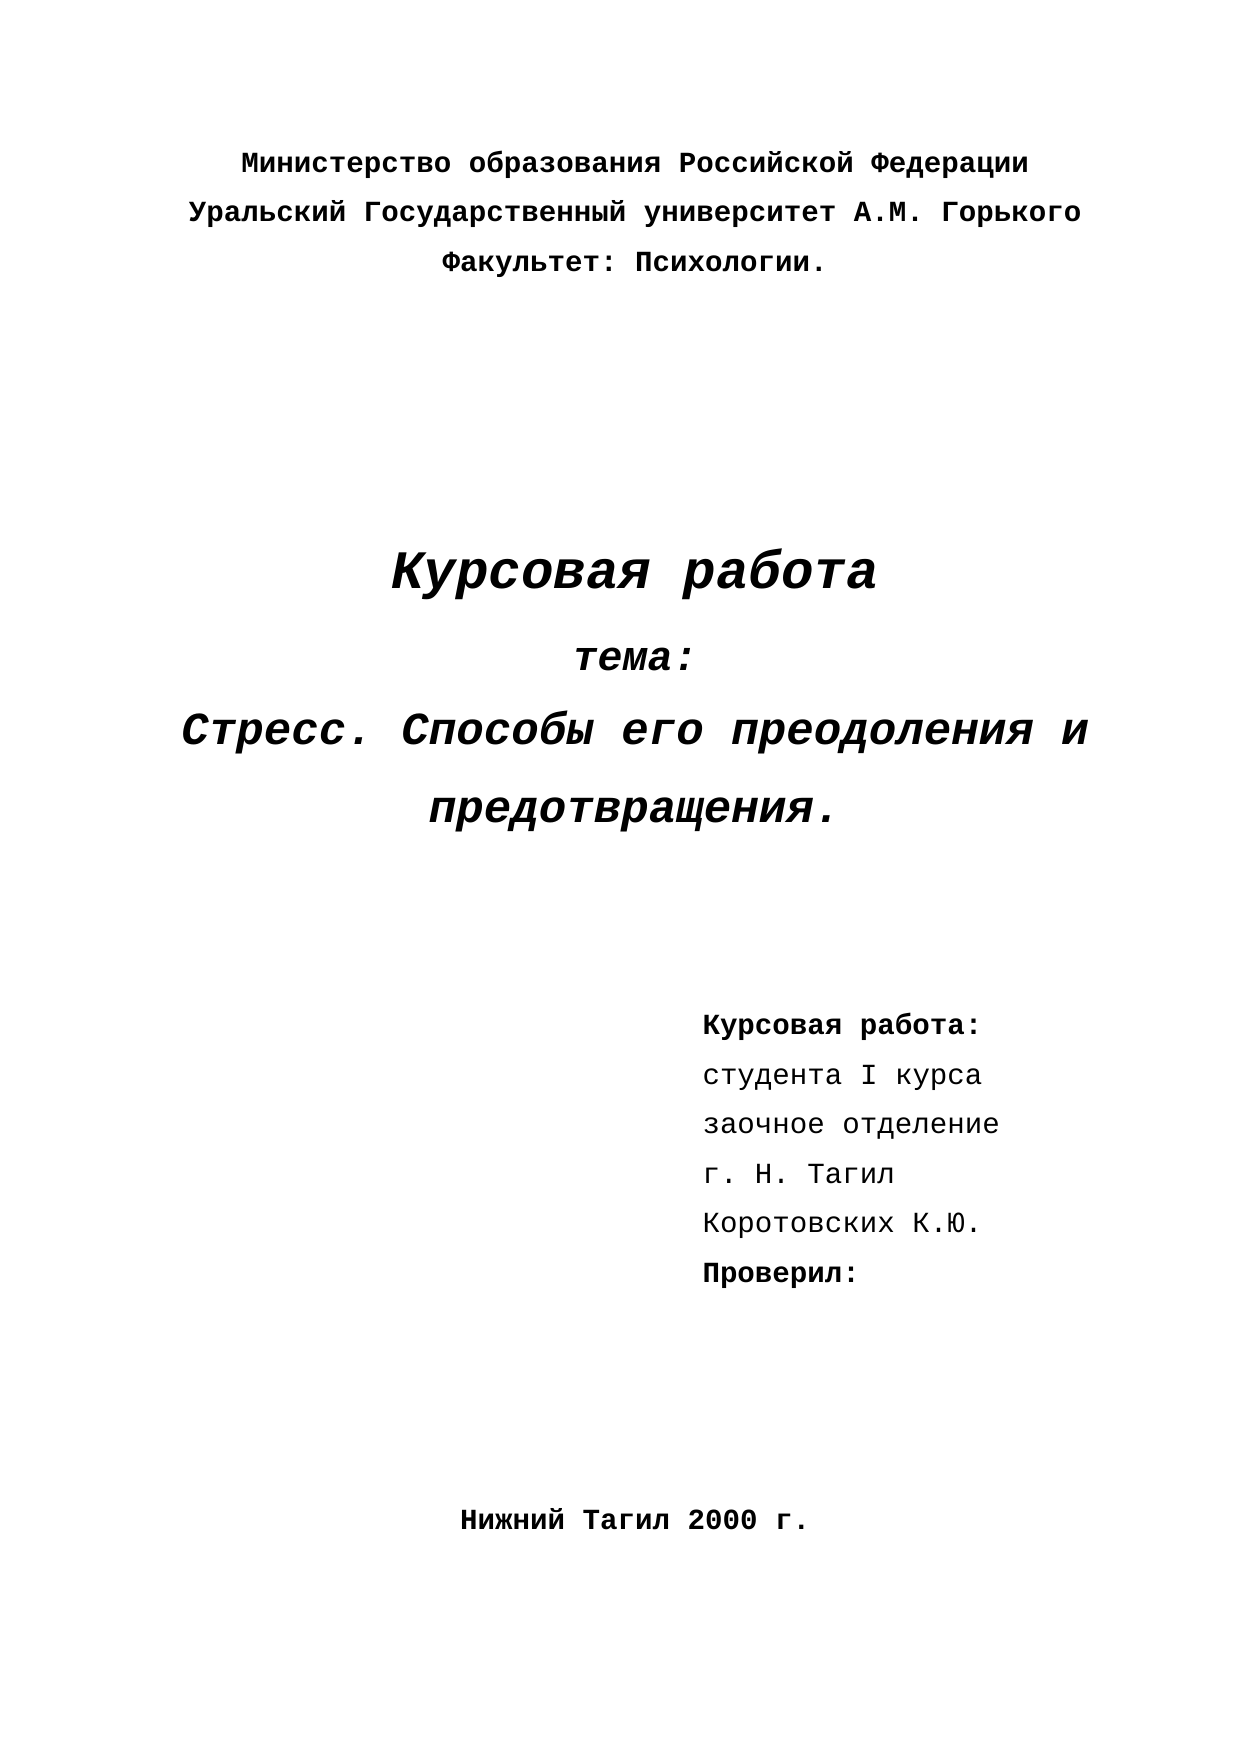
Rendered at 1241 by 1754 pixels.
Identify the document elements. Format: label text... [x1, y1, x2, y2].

subtitle Уральский Государственный университет А.М. Горького [177, 197, 1092, 230]
text Проверил: [177, 1258, 1092, 1291]
text Курсовая работа: [177, 1011, 1092, 1043]
text Нижний Тагил 2000 г. [177, 1505, 1092, 1538]
text тема: [177, 636, 1092, 683]
text Факультет: Психологии. [177, 247, 1092, 280]
text Коротовских К.Ю. [177, 1208, 1092, 1241]
text студента I курса [627, 1060, 1092, 1093]
subtitle Курсовая работа [177, 543, 1092, 605]
title Министерство образования Российской Федерации [177, 148, 1092, 181]
text заочное отделение [177, 1109, 1092, 1142]
text г. Н. Тагил [177, 1159, 1092, 1192]
text Стресс. Способы его преодоления и предотвращения. [177, 706, 1092, 836]
